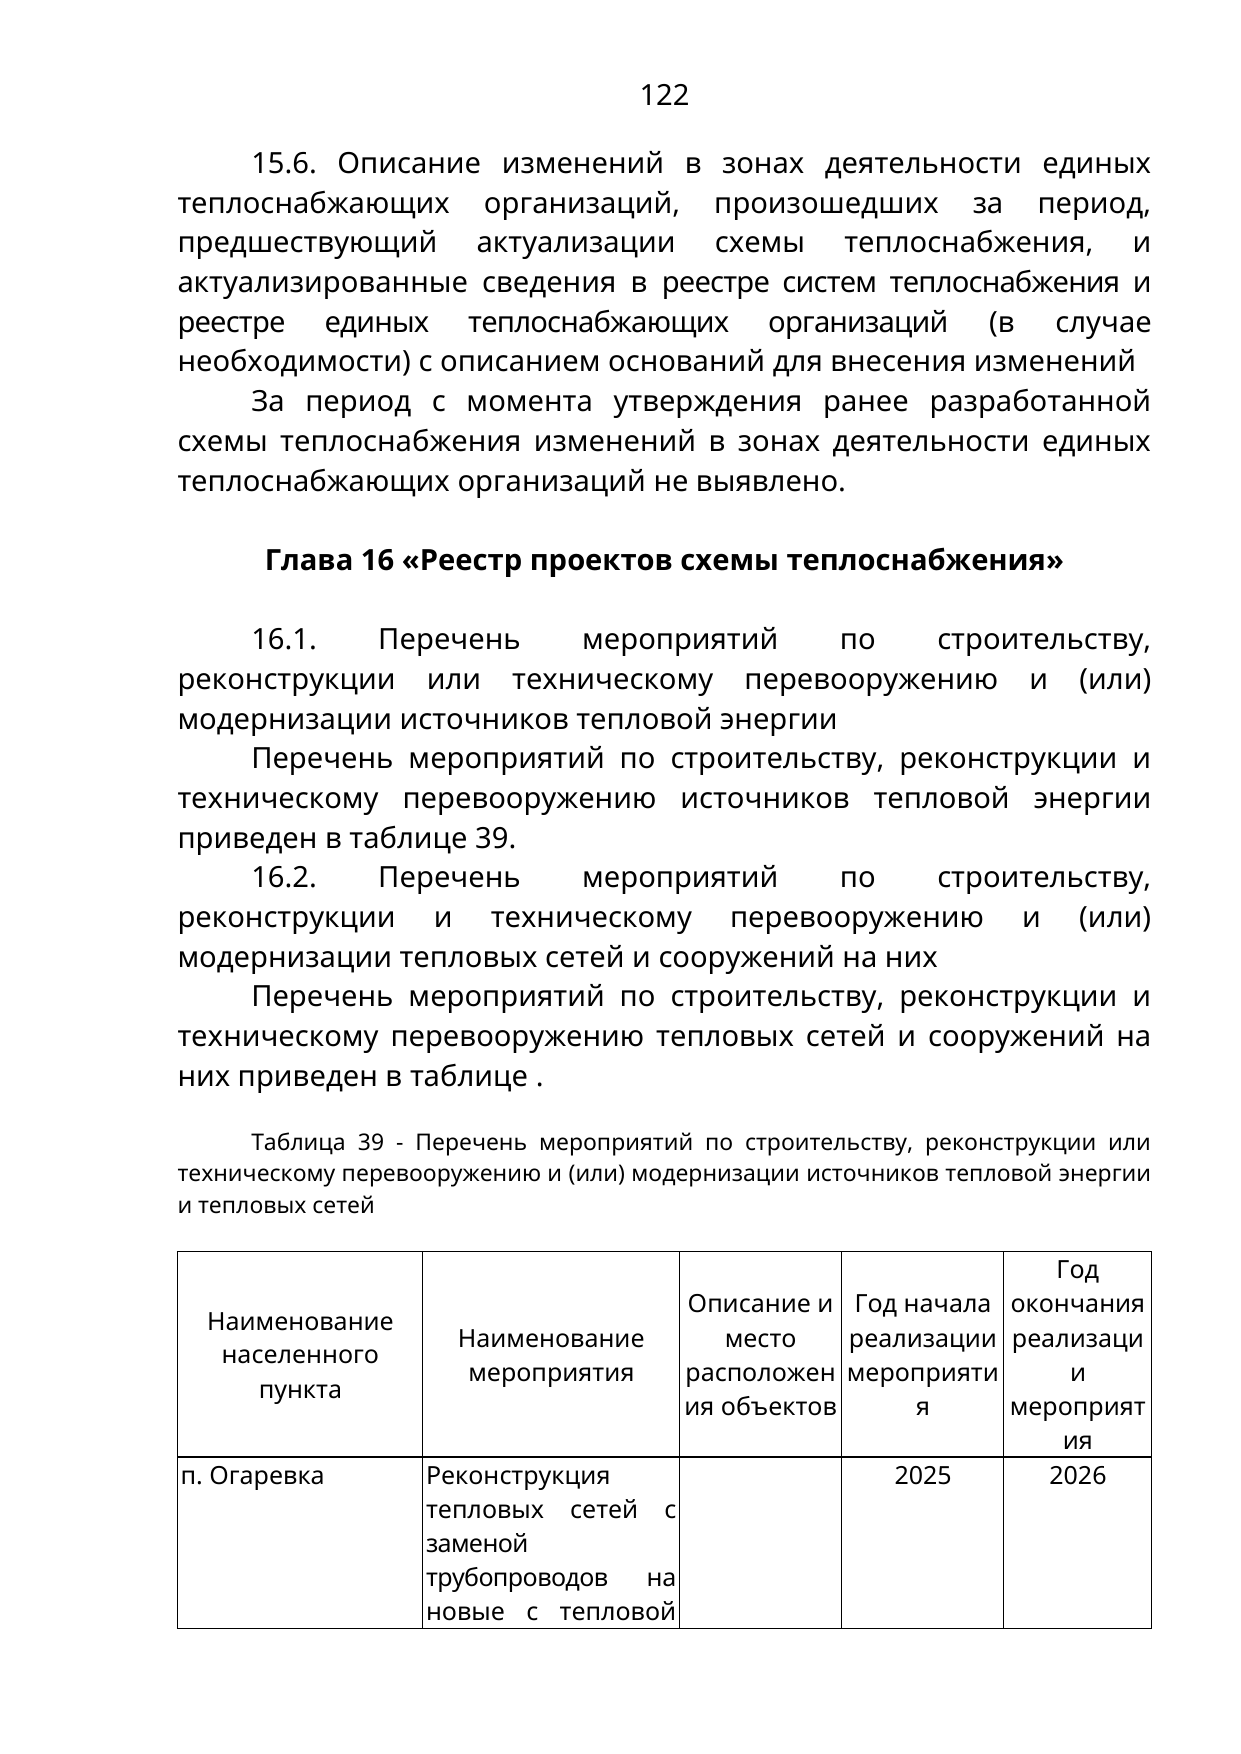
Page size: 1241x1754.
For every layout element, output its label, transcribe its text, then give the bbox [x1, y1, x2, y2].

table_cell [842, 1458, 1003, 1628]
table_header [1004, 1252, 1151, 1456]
text 15.6. Описание изменений в зонах деятельности единых теплоснабжающих организаций, произошедших за период, предшествующий актуализации схемы теплоснабжения, и актуализированные сведения в реестре систем теплоснабжения и реестре единых теплоснабжающих организаций (в случае необходимости) с описанием оснований для внесения изменений [177, 142, 1152, 380]
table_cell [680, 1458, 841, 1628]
text Перечень мероприятий по строительству, реконструкции и техническому перевооружению источников тепловой энергии приведен в таблице 39. [177, 738, 1152, 857]
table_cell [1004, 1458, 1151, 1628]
text За период с момента утверждения ранее разработанной схемы теплоснабжения изменений в зонах деятельности единых теплоснабжающих организаций не выявлено. [177, 380, 1152, 499]
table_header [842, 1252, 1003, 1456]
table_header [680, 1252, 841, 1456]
text Таблица 39 - Перечень мероприятий по строительству, реконструкции или техническому перевооружению и (или) модернизации источников тепловой энергии и тепловых сетей [177, 1126, 1152, 1220]
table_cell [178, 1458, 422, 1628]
text Глава 16 «Реестр проектов схемы теплоснабжения» [177, 539, 1152, 579]
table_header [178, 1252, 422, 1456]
text Перечень мероприятий по строительству, реконструкции и техническому перевооружению тепловых сетей и сооружений на них приведен в таблице 39. [177, 976, 1152, 1095]
text 16.2. Перечень мероприятий по строительству, реконструкции и техническому перевооружению и (или) модернизации тепловых сетей и сооружений на них [177, 857, 1152, 976]
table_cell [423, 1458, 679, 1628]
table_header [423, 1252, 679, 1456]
text 16.1. Перечень мероприятий по строительству, реконструкции или техническому перевооружению и (или) модернизации источников тепловой энергии [177, 618, 1152, 738]
